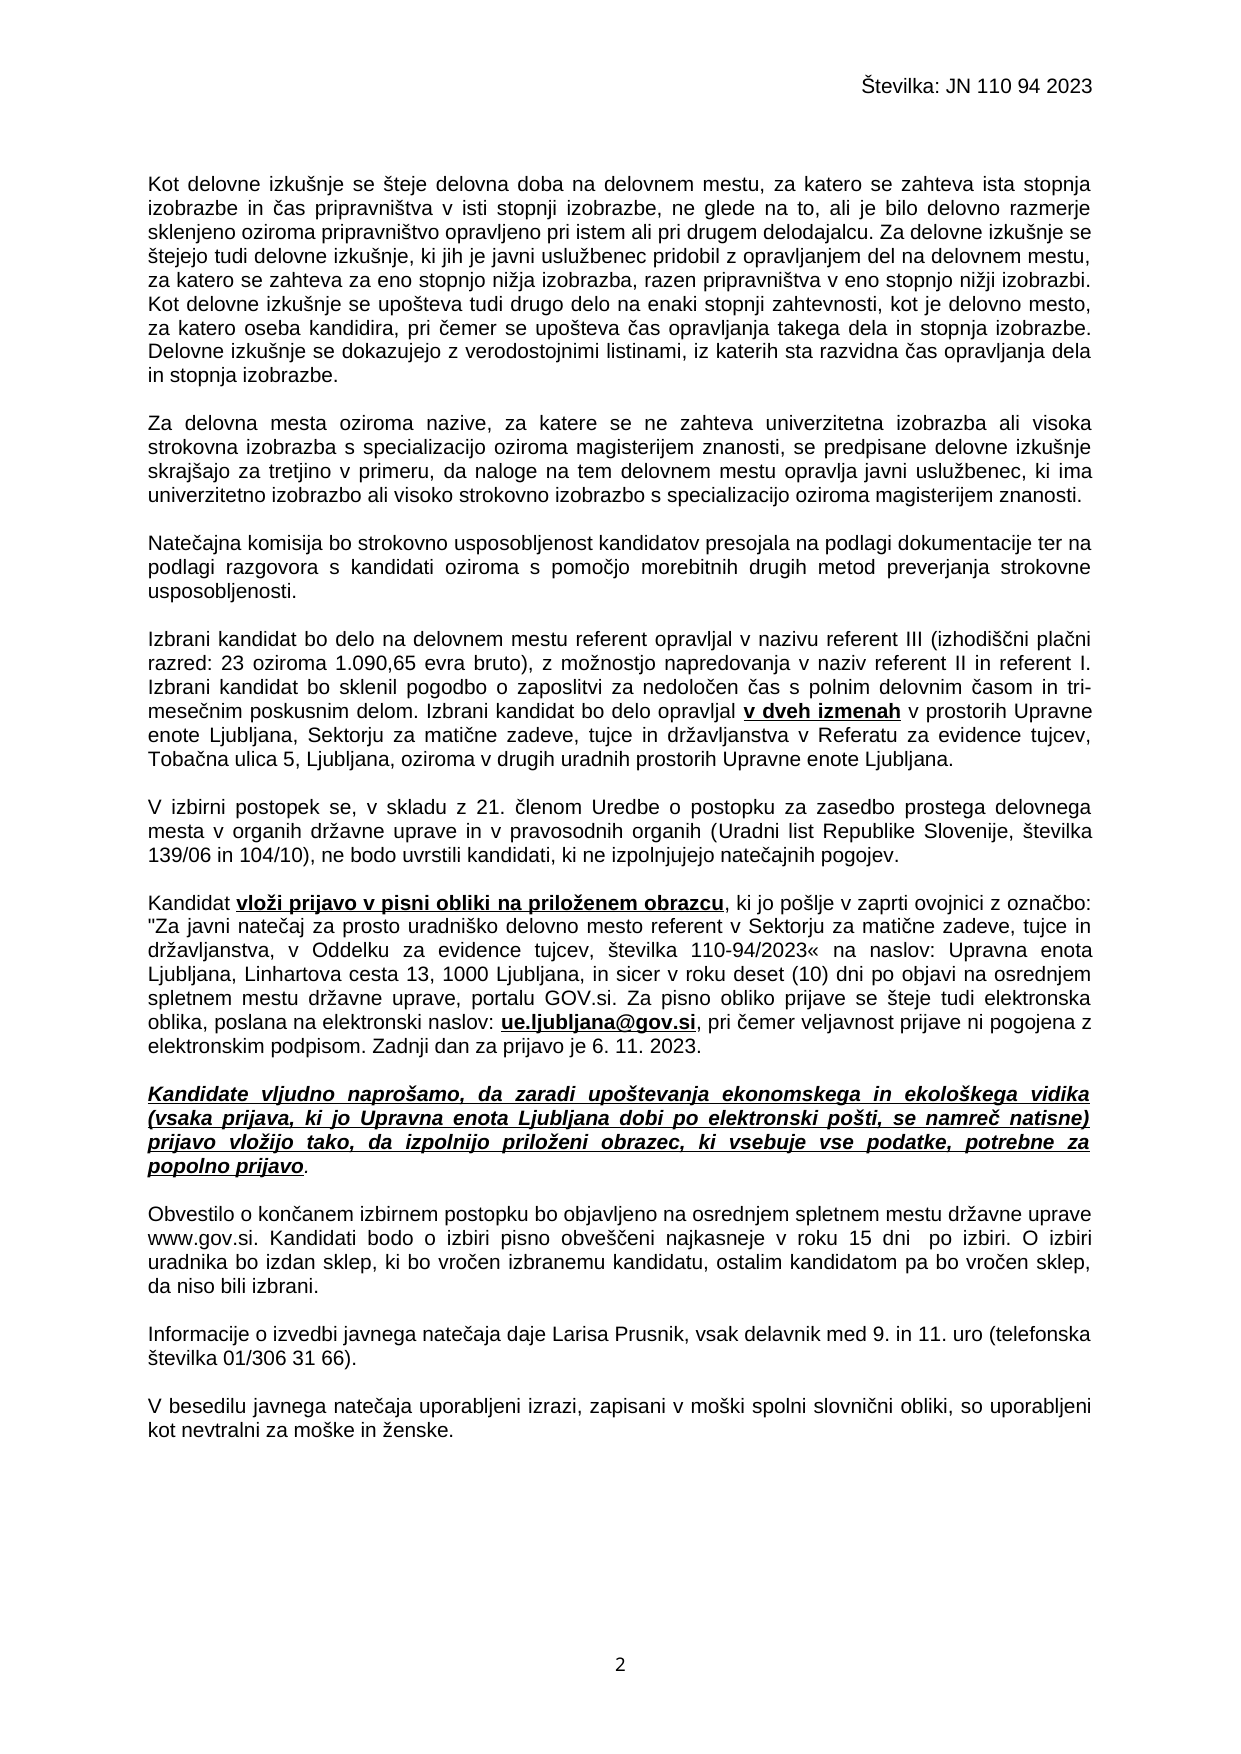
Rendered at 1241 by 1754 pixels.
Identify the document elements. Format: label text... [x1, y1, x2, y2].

text V izbirni postopek se, v skladu z 21. členom Uredbe o postopku za zasedbo prostega delovnega mesta v organih državne uprave in v pravosodnih organih (Uradni list Republike Slovenije, številka 139/06 in 104/10), ne bodo uvrstili kandidati, ki ne izpolnjujejo natečajnih pogojev. [148, 794, 1093, 866]
text Informacije o izvedbi javnega natečaja daje Larisa Prusnik, vsak delavnik med 9. in 11. uro (telefonska številka 01/306 31 66). [148, 1322, 1093, 1369]
text Izbrani kandidat bo delo na delovnem mestu referent opravljal v nazivu referent III (izhodiščni plačni razred: 23 oziroma 1.090,65 evra bruto), z možnostjo napredovanja v naziv referent II in referent I. Izbrani kandidat bo sklenil pogodbo o zaposlitvi za nedoločen čas s polnim delovnim časom in tri-mesečnim poskusnim delom. Izbrani kandidat bo delo opravljal v dveh izmenah v prostorih Upravne enote Ljubljana, Sektorju za matične zadeve, tujce in državljanstva v Referatu za evidence tujcev, Tobačna ulica 5, Ljubljana, oziroma v drugih uradnih prostorih Upravne enote Ljubljana. [148, 627, 1093, 771]
text Kandidat vloži prijavo v pisni obliki na priloženem obrazcu, ki jo pošlje v zaprti ovojnici z označbo: "Za javni natečaj za prosto uradniško delovno mesto referent v Sektorju za matične zadeve, tujce in državljanstva, v Oddelku za evidence tujcev, številka 110-94/2023« na naslov: Upravna enota Ljubljana, Linhartova cesta 13, 1000 Ljubljana, in sicer v roku deset (10) dni po objavi na osrednjem spletnem mestu državne uprave, portalu GOV.si. Za pisno obliko prijave se šteje tudi elektronska oblika, poslana na elektronski naslov: ue.ljubljana@gov.si, pri čemer veljavnost prijave ni pogojena z elektronskim podpisom. Zadnji dan za prijavo je 6. 11. 2023. [148, 890, 1093, 1058]
text Obvestilo o končanem izbirnem postopku bo objavljeno na osrednjem spletnem mestu državne uprave www.gov.si. Kandidati bodo o izbiri pisno obveščeni najkasneje v roku 15 dni po izbiri. O izbiri uradnika bo izdan sklep, ki bo vročen izbranemu kandidatu, ostalim kandidatom pa bo vročen sklep, da niso bili izbrani. [148, 1202, 1093, 1298]
text Kot delovne izkušnje se šteje delovna doba na delovnem mestu, za katero se zahteva ista stopnja izobrazbe in čas pripravništva v isti stopnji izobrazbe, ne glede na to, ali je bilo delovno razmerje sklenjeno oziroma pripravništvo opravljeno pri istem ali pri drugem delodajalcu. Za delovne izkušnje se štejejo tudi delovne izkušnje, ki jih je javni uslužbenec pridobil z opravljanjem del na delovnem mestu, za katero se zahteva za eno stopnjo nižja izobrazba, razen pripravništva v eno stopnjo nižji izobrazbi. Kot delovne izkušnje se upošteva tudi drugo delo na enaki stopnji zahtevnosti, kot je delovno mesto, za katero oseba kandidira, pri čemer se upošteva čas opravljanja takega dela in stopnja izobrazbe. Delovne izkušnje se dokazujejo z verodostojnimi listinami, iz katerih sta razvidna čas opravljanja dela in stopnja izobrazbe. [148, 172, 1093, 387]
text Natečajna komisija bo strokovno usposobljenost kandidatov presojala na podlagi dokumentacije ter na podlagi razgovora s kandidati oziroma s pomočjo morebitnih drugih metod preverjanja strokovne usposobljenosti. [148, 531, 1093, 603]
text Za delovna mesta oziroma nazive, za katere se ne zahteva univerzitetna izobrazba ali visoka strokovna izobrazba s specializacijo oziroma magisterijem znanosti, se predpisane delovne izkušnje skrajšajo za tretjino v primeru, da naloge na tem delovnem mestu opravlja javni uslužbenec, ki ima univerzitetno izobrazbo ali visoko strokovno izobrazbo s specializacijo oziroma magisterijem znanosti. [148, 411, 1093, 507]
text V besedilu javnega natečaja uporabljeni izrazi, zapisani v moški spolni slovnični obliki, so uporabljeni kot nevtralni za moške in ženske. [148, 1393, 1093, 1441]
text Kandidate vljudno naprošamo, da zaradi upoštevanja ekonomskega in ekološkega vidika (vsaka prijava, ki jo Upravna enota Ljubljana dobi po elektronski pošti, se namreč natisne) prijavo vložijo tako, da izpolnijo priloženi obrazec, ki vsebuje vse podatke, potrebne za popolno prijavo. [148, 1082, 1093, 1178]
